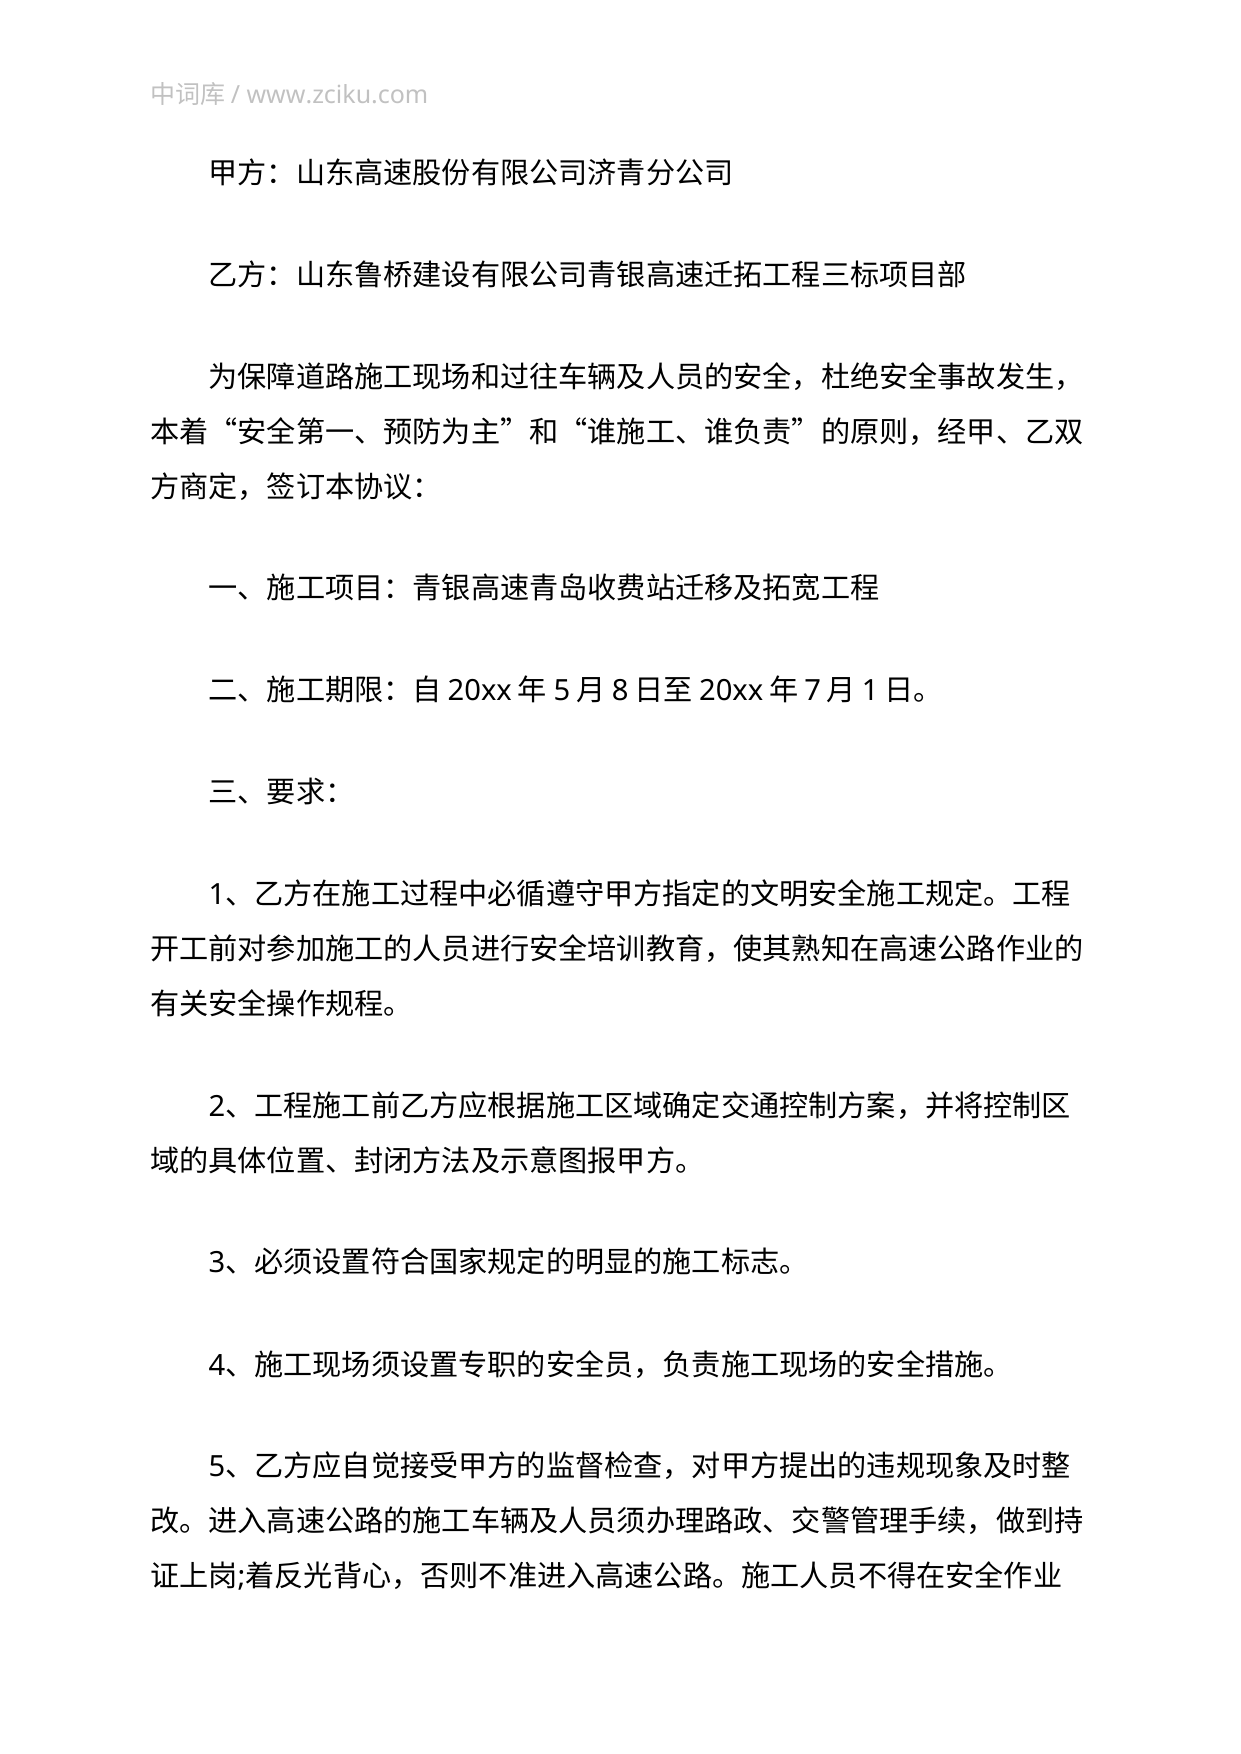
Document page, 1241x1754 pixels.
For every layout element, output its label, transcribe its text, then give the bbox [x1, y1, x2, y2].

text 乙方：山东鲁桥建设有限公司青银高速迁拓工程三标项目部 [150, 252, 1090, 294]
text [150, 1443, 1090, 1595]
text 4、施工现场须设置专职的安全员，负责施工现场的安全措施。 [150, 1341, 1090, 1383]
text 二、施工期限：自20xx年 5月 8日至 20xx年7月1日。 [150, 667, 1090, 709]
text 为保障道路施工现场和过往车辆及人员的安全，杜绝安全事故发生，本着“安全第一、预防为主”和“谁施工、谁负责”的原则，经甲、乙双方商定，签订本协议： [150, 353, 1090, 506]
text 2、工程施工前乙方应根据施工区域确定交通控制方案，并将控制区域的具体位置、封闭方法及示意图报甲方。 [150, 1082, 1090, 1179]
text 三、要求： [150, 769, 1090, 811]
text 3、必须设置符合国家规定的明显的施工标志。 [150, 1239, 1090, 1281]
text 甲方：山东高速股份有限公司济青分公司 [150, 150, 1090, 192]
text 1、乙方在施工过程中必循遵守甲方指定的文明安全施工规定。工程开工前对参加施工的人员进行安全培训教育，使其熟知在高速公路作业的有关安全操作规程。 [150, 871, 1090, 1023]
text 一、施工项目：青银高速青岛收费站迁移及拓宽工程 [150, 565, 1090, 607]
